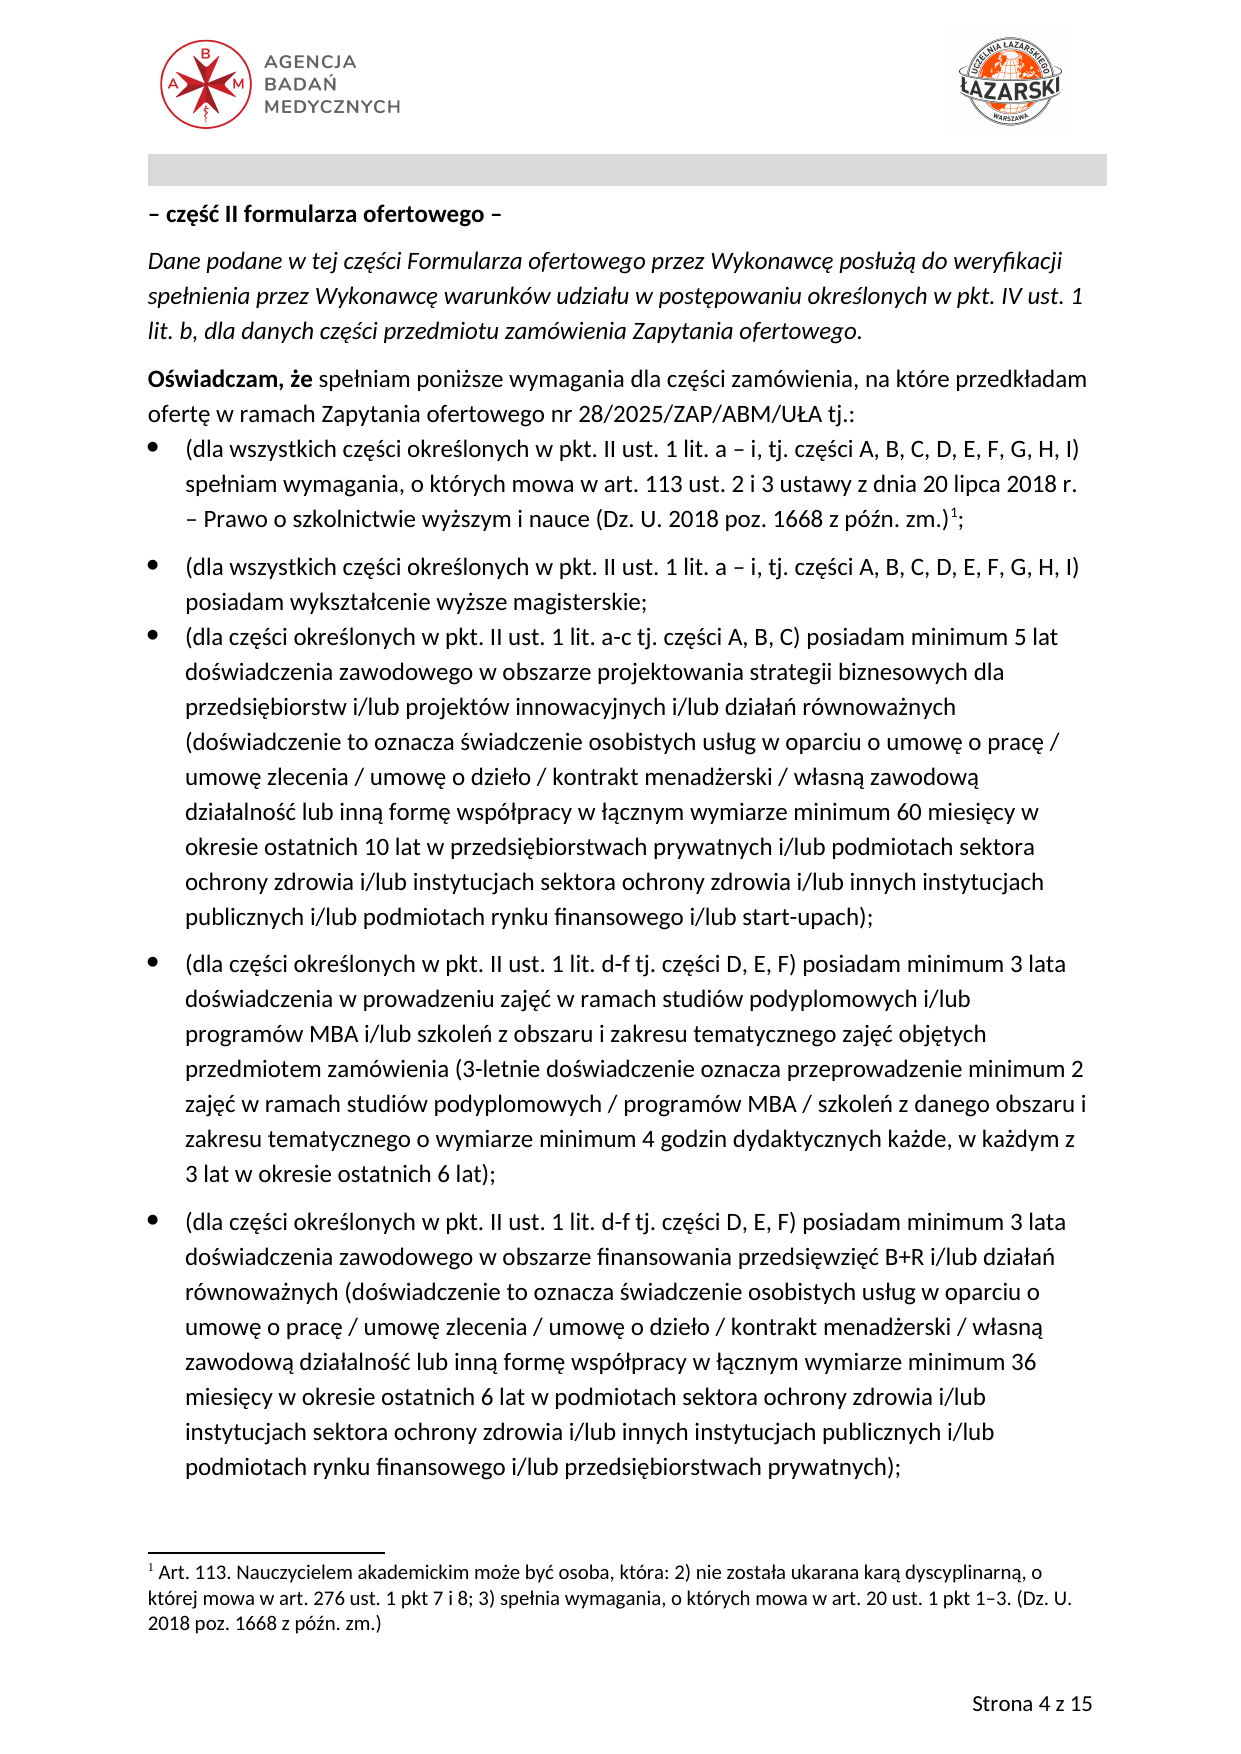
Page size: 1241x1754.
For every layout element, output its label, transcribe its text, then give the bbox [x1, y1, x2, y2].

picture [948, 26, 1072, 137]
list (dla wszystkich części określonych w pkt. II ust. 1 lit. a – i, tj. części A, B, C, D, E, F, G, H, I) spełniam wymagania, o których mowa w art. 113 ust. 2 i 3 ustawy z dnia 20 lipca 2018 r. – Prawo o szkolnictwie wyższym i nauce (Dz. U. 2018 poz. 1668 z późn. zm.); [148, 433, 1093, 534]
list (dla części określonych w pkt. II ust. 1 lit. d-f tj. części D, E, F) posiadam minimum 3 lata doświadczenia w prowadzeniu zajęć w ramach studiów podyplomowych i/lub programów MBA i/lub szkoleń z obszaru i zakresu tematycznego zajęć objętych przedmiotem zamówienia (3-letnie doświadczenie oznacza przeprowadzenie minimum 2 zajęć w ramach studiów podyplomowych / programów MBA / szkoleń z danego obszaru i zakresu tematycznego o wymiarze minimum 4 godzin dydaktycznych każde, w każdym z 3 lat w okresie ostatnich 6 lat); [148, 948, 1093, 1189]
table_cell ……………..…………….… Miejscowość, data [148, 154, 620, 186]
list (dla części określonych w pkt. II ust. 1 lit. a-c tj. części A, B, C) posiadam minimum 5 lat doświadczenia zawodowego w obszarze projektowania strategii biznesowych dla przedsiębiorstw i/lub projektów innowacyjnych i/lub działań równoważnych (doświadczenie to oznacza świadczenie osobistych usług w oparciu o umowę o pracę / umowę zlecenia / umowę o dzieło / kontrakt menadżerski / własną zawodową działalność lub inną formę współpracy w łącznym wymiarze minimum 60 miesięcy w okresie ostatnich 10 lat w przedsiębiorstwach prywatnych i/lub podmiotach sektora ochrony zdrowia i/lub instytucjach sektora ochrony zdrowia i/lub innych instytucjach publicznych i/lub podmiotach rynku finansowego i/lub start-upach); [148, 621, 1093, 931]
text Dane podane w tej części Formularza ofertowego przez Wykonawcę posłużą do weryfikacji spełnienia przez Wykonawcę warunków udziału w postępowaniu określonych w pkt. IV ust. 1 lit. b, dla danych części przedmiotu zamówienia Zapytania ofertowego. [148, 246, 1093, 346]
text Oświadczam, że spełniam poniższe wymagania dla części zamówienia, na które przedkładam ofertę w ramach Zapytania ofertowego nr 28/2025/ZAP/ABM/UŁA tj.: [148, 363, 1093, 428]
list (dla wszystkich części określonych w pkt. II ust. 1 lit. a – i, tj. części A, B, C, D, E, F, G, H, I) posiadam wykształcenie wyższe magisterskie; [148, 551, 1093, 616]
table_cell ………………………….…………….…………………….. Podpis Wykonawcy lub osoby uprawnionej do reprezentowania Wykonawcy [620, 154, 1107, 186]
text – część II formularza ofertowego – [148, 198, 1093, 228]
picture [147, 14, 410, 154]
list (dla części określonych w pkt. II ust. 1 lit. d-f tj. części D, E, F) posiadam minimum 3 lata doświadczenia zawodowego w obszarze finansowania przedsięwzięć B+R i/lub działań równoważnych (doświadczenie to oznacza świadczenie osobistych usług w oparciu o umowę o pracę / umowę zlecenia / umowę o dzieło / kontrakt menadżerski / własną zawodową działalność lub inną formę współpracy w łącznym wymiarze minimum 36 miesięcy w okresie ostatnich 6 lat w podmiotach sektora ochrony zdrowia i/lub instytucjach sektora ochrony zdrowia i/lub innych instytucjach publicznych i/lub podmiotach rynku finansowego i/lub przedsiębiorstwach prywatnych); [148, 1206, 1093, 1482]
